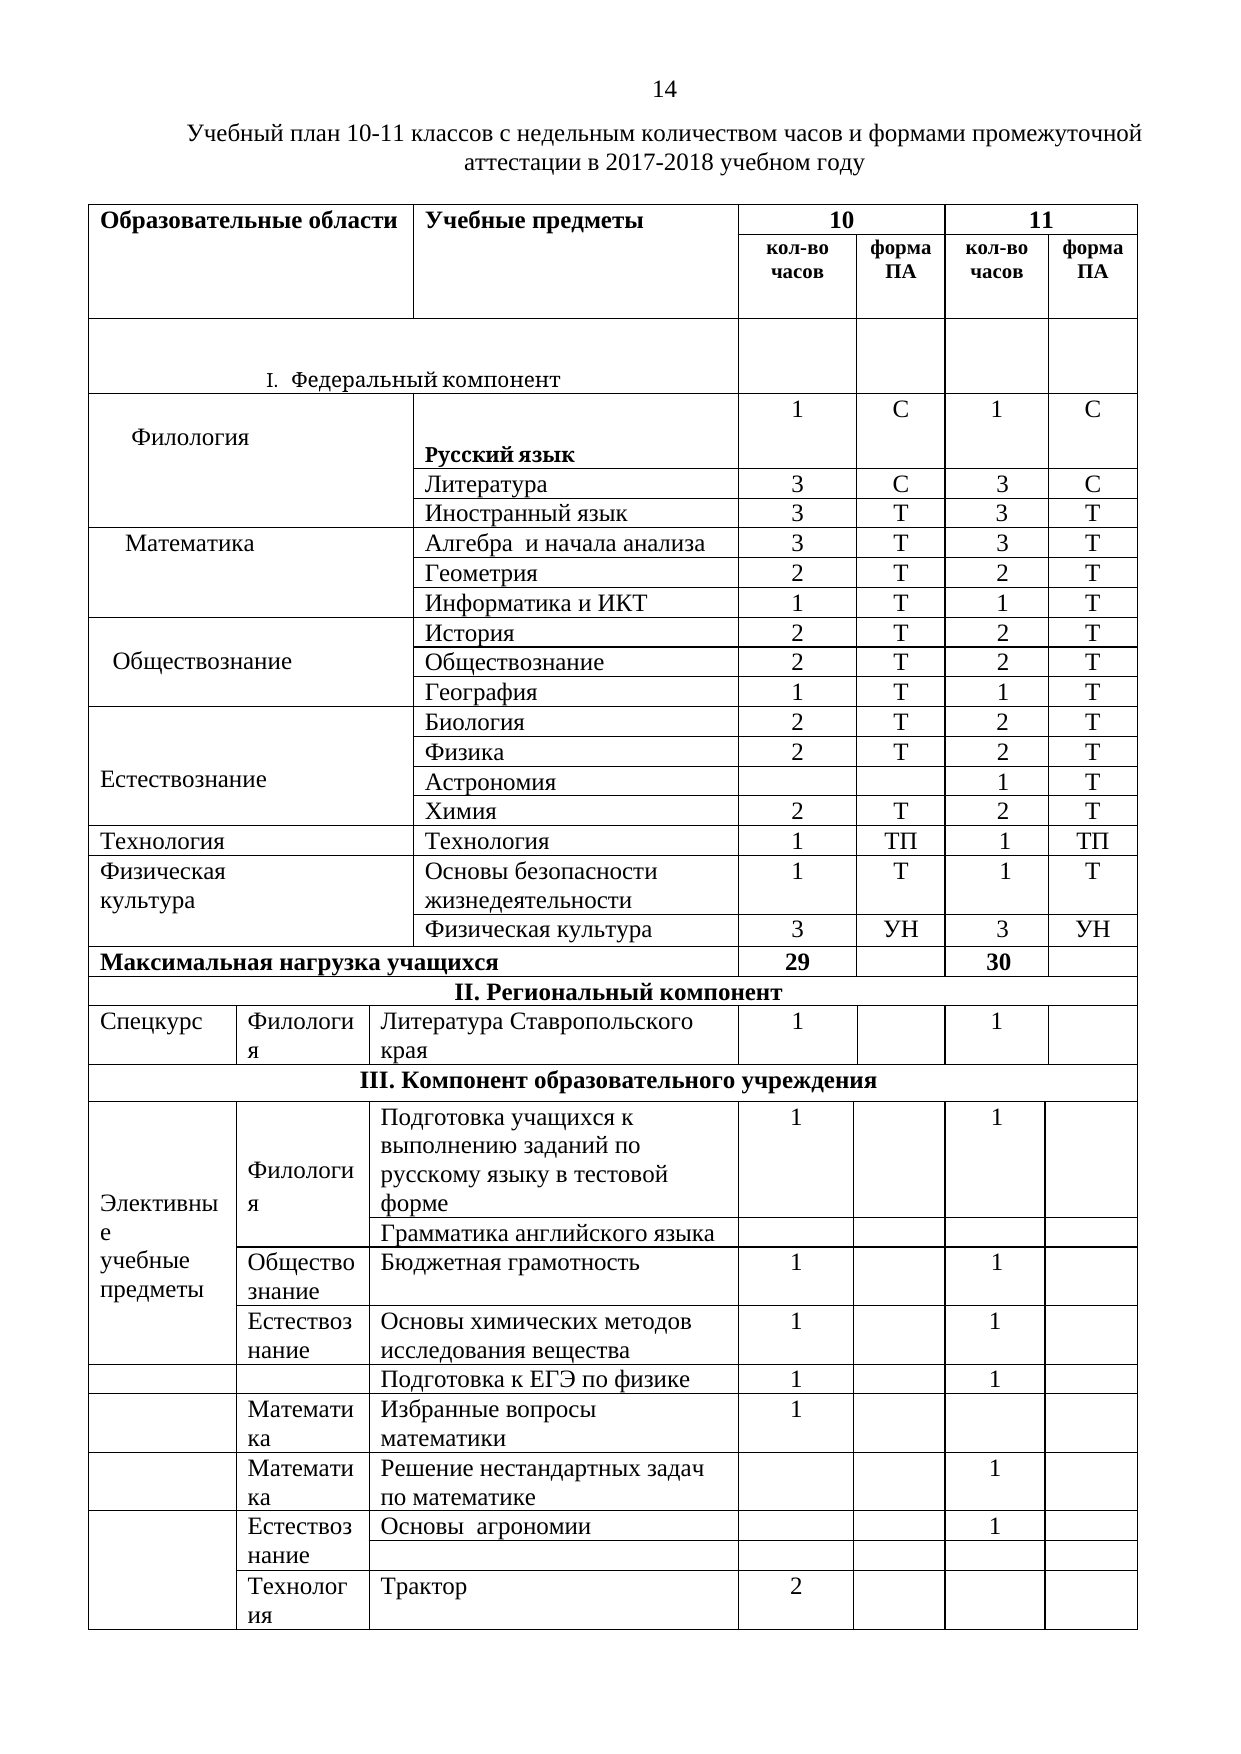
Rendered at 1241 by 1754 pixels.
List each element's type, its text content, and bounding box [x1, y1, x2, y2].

table_cell 3 [946, 528, 1048, 557]
table_header 11 [946, 205, 1137, 234]
table_cell 3 [739, 915, 856, 946]
table_cell 2 [946, 737, 1048, 766]
table_cell [237, 1365, 369, 1393]
table_cell [739, 1541, 853, 1570]
table_cell История [414, 618, 738, 646]
table_cell География [414, 677, 738, 706]
table_cell 1 [946, 826, 1048, 855]
table_cell С [857, 469, 944, 497]
table_cell I. Федеральный компонент [89, 319, 738, 393]
table_cell Т [1049, 588, 1137, 617]
table_cell 1 [739, 826, 856, 855]
table_cell 2 [946, 648, 1048, 676]
table_cell 2 [739, 558, 856, 587]
table_cell С [1049, 469, 1137, 497]
table_cell 1 [946, 1365, 1044, 1393]
table_cell 2 [739, 707, 856, 736]
table_cell 30 [946, 947, 1048, 976]
table_cell [854, 1453, 944, 1510]
table_cell Т [1049, 737, 1137, 766]
table_cell [1049, 947, 1137, 976]
table_cell Основы химических методов исследования вещества [370, 1306, 738, 1363]
table_cell Т [1049, 618, 1137, 646]
table_cell УН [857, 915, 944, 946]
table_cell [1049, 319, 1137, 393]
table_cell Т [1049, 856, 1137, 913]
table_cell Технология [414, 826, 738, 855]
table_cell [1046, 1102, 1137, 1217]
table_cell Т [857, 737, 944, 766]
table_cell [739, 319, 856, 393]
table_cell 1 [739, 1365, 853, 1393]
table_cell [739, 1218, 853, 1246]
table_cell 3 [946, 499, 1048, 527]
table_cell 2 [946, 618, 1048, 646]
table_header Учебные предметы [414, 205, 738, 318]
table_cell Т [1049, 558, 1137, 587]
table_cell [946, 1571, 1044, 1628]
table_cell Физическая культура [414, 915, 738, 946]
table_cell [89, 1453, 236, 1510]
table_cell Информатика и ИКТ [414, 588, 738, 617]
table_cell [1046, 1541, 1137, 1570]
table_cell 3 [739, 469, 856, 497]
table_cell Филология [237, 1006, 369, 1064]
table_cell [858, 1006, 944, 1064]
table_cell Спецкурс [89, 1006, 236, 1064]
table_cell Избранные вопросы математики [370, 1394, 738, 1452]
table_cell [854, 1248, 944, 1305]
table_cell 29 [739, 947, 856, 976]
table_cell С [1049, 394, 1137, 468]
table_cell Т [857, 648, 944, 676]
table_cell 1 [946, 1006, 1048, 1064]
table_cell [739, 1453, 853, 1510]
table_cell 1 [946, 1306, 1044, 1363]
table_cell 1 [946, 1102, 1044, 1217]
table_cell [854, 1394, 944, 1452]
table_cell Биология [414, 707, 738, 736]
table_cell [1049, 1006, 1137, 1064]
table_cell Элективные учебные предметы [89, 1102, 236, 1363]
table_cell Т [1049, 677, 1137, 706]
table_cell [1046, 1394, 1137, 1452]
table_cell [739, 1511, 853, 1540]
table_cell [89, 1365, 236, 1393]
table_cell [1046, 1218, 1137, 1246]
table_cell 1 [739, 1394, 853, 1452]
table_cell [854, 1102, 944, 1217]
table_cell Т [857, 856, 944, 913]
table_cell 3 [946, 915, 1048, 946]
table_cell 1 [739, 1248, 853, 1305]
table_cell УН [1049, 915, 1137, 946]
table_cell 1 [946, 1248, 1044, 1305]
table_cell 2 [946, 707, 1048, 736]
table_cell Филология [89, 394, 413, 527]
table_cell ТП [1049, 826, 1137, 855]
table_cell Максимальная нагрузка учащихся [89, 947, 738, 976]
table_cell Т [857, 618, 944, 646]
table_cell Бюджетная грамотность [370, 1248, 738, 1305]
table_cell 1 [739, 856, 856, 913]
table_cell Естествознание [237, 1511, 369, 1570]
table_cell Естествознание [237, 1306, 369, 1363]
table_cell Обществознание [237, 1248, 369, 1305]
table_cell 3 [739, 528, 856, 557]
table_cell [946, 1541, 1044, 1570]
table_cell 1 [739, 1102, 853, 1217]
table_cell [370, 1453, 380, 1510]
table_cell 2 [739, 796, 856, 825]
table_cell [854, 1541, 944, 1570]
table_cell 1 [739, 394, 856, 468]
table_cell II. Региональный компонент [89, 977, 1137, 1005]
table_cell [1046, 1453, 1137, 1510]
table_cell 1 [946, 1511, 1044, 1540]
table_cell Т [857, 588, 944, 617]
table_cell С [857, 394, 944, 468]
table_cell Естествознание [89, 707, 413, 825]
table_cell 3 [739, 499, 856, 527]
table_cell 1 [739, 677, 856, 706]
table_cell Основы безопасности жизнедеятельности [414, 856, 738, 913]
table_cell Т [857, 499, 944, 527]
table_cell [1046, 1511, 1137, 1540]
table_cell 2 [739, 737, 856, 766]
table_cell Т [1049, 707, 1137, 736]
table_cell Геометрия [414, 558, 738, 587]
table_cell Иностранный язык [414, 499, 738, 527]
table_cell [854, 1218, 944, 1246]
table_cell Основы агрономии [370, 1511, 738, 1540]
table_cell Трактор [370, 1571, 738, 1628]
table_cell Литература [414, 469, 738, 497]
table_cell [946, 1394, 1044, 1452]
table_cell Т [1049, 528, 1137, 557]
table_cell Грамматика английского языка [370, 1218, 738, 1246]
table_cell форма ПА [1049, 235, 1137, 318]
table_cell Решение нестандартных задач по математике [536, 1453, 738, 1510]
table_cell 1 [739, 588, 856, 617]
table_cell 1 [946, 394, 1048, 468]
table_cell [857, 767, 944, 795]
table_cell Т [1049, 767, 1137, 795]
table_cell 2 [946, 558, 1048, 587]
table_cell 1 [946, 767, 1048, 795]
table_cell 1 [946, 856, 1048, 913]
table_cell 1 [946, 1453, 1044, 1510]
table_cell [854, 1511, 944, 1540]
table_cell Русский язык [414, 394, 738, 468]
table_cell Т [857, 558, 944, 587]
table_cell Технология [89, 826, 413, 855]
table_cell Физическая культура [89, 856, 413, 946]
table_cell Литература Ставропольского края [370, 1006, 738, 1064]
table_cell [946, 1218, 1044, 1246]
table_cell Т [857, 677, 944, 706]
table_cell 1 [739, 1306, 853, 1363]
table_cell [1046, 1306, 1137, 1363]
table_cell Алгебра и начала анализа [414, 528, 738, 557]
table_cell Математика [89, 528, 413, 617]
table_cell Физика [414, 737, 738, 766]
table_cell Подготовка учащихся к выполнению заданий по русскому языку в тестовой форме [370, 1102, 738, 1217]
table_cell кол-во часов [946, 235, 1048, 318]
table_cell Обществознание [414, 648, 738, 676]
table_cell [857, 947, 944, 976]
table_cell 2 [946, 796, 1048, 825]
table_cell Астрономия [414, 767, 738, 795]
table_cell [1046, 1571, 1137, 1628]
table_cell Математи ка [237, 1453, 369, 1510]
table_cell Т [1049, 796, 1137, 825]
table_header Образовательные области [89, 205, 413, 318]
table_cell 2 [739, 648, 856, 676]
table_cell 1 [946, 588, 1048, 617]
table_cell [854, 1365, 944, 1393]
table_cell ТП [857, 826, 944, 855]
table_cell [1046, 1365, 1137, 1393]
table_cell [370, 1541, 738, 1570]
table_cell Подготовка к ЕГЭ по физике [370, 1365, 738, 1393]
table_cell 3 [946, 469, 1048, 497]
table_cell Обществознание [89, 618, 413, 706]
table_cell 2 [739, 618, 856, 646]
table_cell [854, 1306, 944, 1363]
table_cell [89, 1511, 236, 1628]
table_cell 1 [946, 677, 1048, 706]
table_cell форма ПА [857, 235, 944, 318]
table_cell Т [857, 528, 944, 557]
table_header 10 [739, 205, 944, 234]
table_cell [854, 1571, 944, 1628]
table_cell Химия [414, 796, 738, 825]
table_cell Филология [237, 1102, 369, 1246]
table_cell Математика [237, 1394, 369, 1452]
table_cell Т [857, 707, 944, 736]
text Учебный план 10-11 классов с недельным количеством часов и формами промежуточной аттестации в 2017-2018 учебном году [177, 118, 1152, 176]
table_cell Т [857, 796, 944, 825]
table_cell [946, 319, 1048, 393]
table_cell 2 [739, 1571, 853, 1628]
table_cell III. Компонент образовательного учреждения [89, 1065, 1137, 1101]
table_cell 1 [739, 1006, 857, 1064]
table_cell [739, 767, 856, 795]
table_cell Технология [237, 1571, 369, 1628]
table_cell Т [1049, 648, 1137, 676]
table_cell кол-во часов [739, 235, 856, 318]
table_cell Т [1049, 499, 1137, 527]
table_cell [1046, 1248, 1137, 1305]
table_cell [857, 319, 944, 393]
table_cell [89, 1394, 236, 1452]
